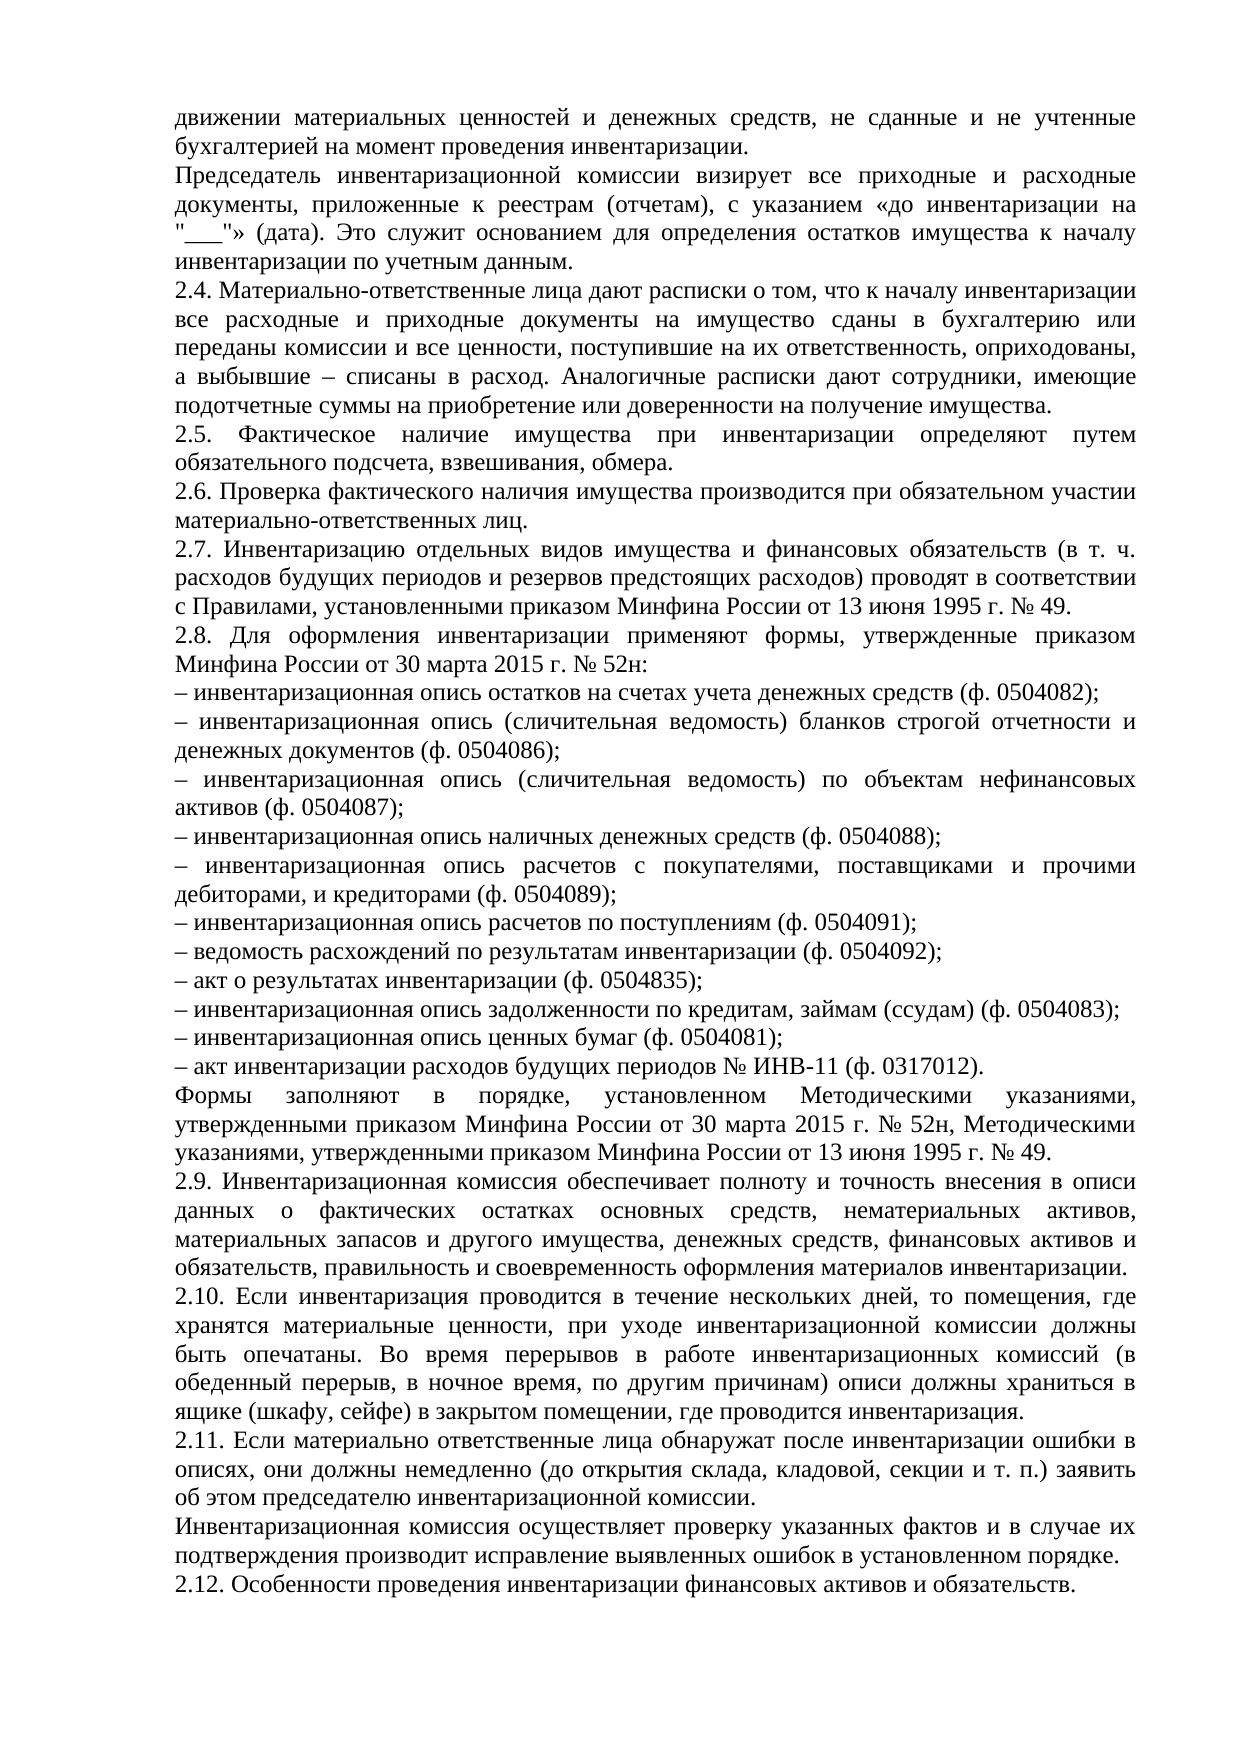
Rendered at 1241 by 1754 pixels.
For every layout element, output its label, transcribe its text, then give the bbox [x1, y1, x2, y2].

text – акт инвентаризации расходов будущих периодов № ИНВ-11 (ф. 0317012). [174, 1051, 1137, 1080]
text – инвентаризационная опись остатков на счетах учета денежных средств (ф. 0504082); [174, 677, 1137, 706]
text 2.6. Проверка фактического наличия имущества производится при обязательном участии материально-ответственных лиц. [174, 476, 1137, 534]
text 2.12. Особенности проведения инвентаризации финансовых активов и обязательств. [174, 1569, 1137, 1597]
text 2.11. Если материально ответственные лица обнаружат после инвентаризации ошибки в описях, они должны немедленно (до открытия склада, кладовой, секции и т. п.) заявить об этом председателю инвентаризационной комиссии. [174, 1425, 1137, 1511]
text – ведомость расхождений по результатам инвентаризации (ф. 0504092); [174, 936, 1137, 965]
text 2.10. Если инвентаризация проводится в течение нескольких дней, то помещения, где хранятся материальные ценности, при уходе инвентаризационной комиссии должны быть опечатаны. Во время перерывов в работе инвентаризационных комиссий (в обеденный перерыв, в ночное время, по другим причинам) описи должны храниться в ящике (шкафу, сейфе) в закрытом помещении, где проводится инвентаризация. [174, 1281, 1137, 1425]
text 2.8. Для оформления инвентаризации применяют формы, утвержденные приказом Минфина России от 30 марта . № 52н: [174, 620, 1137, 677]
text Формы заполняют в порядке, установленном Методическими указаниями, утвержденными приказом Минфина России от 30 марта . № 52н, Методическими указаниями, утвержденными приказом Минфина России от 13 июня . № 49. [174, 1080, 1137, 1166]
text – инвентаризационная опись расчетов по поступлениям (ф. 0504091); [174, 907, 1137, 936]
text – инвентаризационная опись (сличительная ведомость) бланков строгой отчетности и денежных документов (ф. 0504086); [174, 706, 1137, 764]
text 2.9. Инвентаризационная комиссия обеспечивает полноту и точность внесения в описи данных о фактических остатках основных средств, нематериальных активов, материальных запасов и другого имущества, денежных средств, финансовых активов и обязательств, правильность и своевременность оформления материалов инвентаризации. [174, 1166, 1137, 1281]
text – инвентаризационная опись задолженности по кредитам, займам (ссудам) (ф. 0504083); [174, 994, 1137, 1022]
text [174, 102, 1137, 160]
text – инвентаризационная опись (сличительная ведомость) по объектам нефинансовых активов (ф. 0504087); [174, 764, 1137, 821]
text – инвентаризационная опись ценных бумаг (ф. 0504081); [174, 1022, 1137, 1051]
text 2.7. Инвентаризацию отдельных видов имущества и финансовых обязательств (в т. ч. расходов будущих периодов и резервов предстоящих расходов) проводят в соответствии с Правилами, установленными приказом Минфина России от 13 июня . № 49. [174, 534, 1137, 620]
text – инвентаризационная опись наличных денежных средств (ф. 0504088); [174, 821, 1137, 850]
text 2.4. Материально-ответственные лица дают расписки о том, что к началу инвентаризации все расходные и приходные документы на имущество сданы в бухгалтерию или переданы комиссии и все ценности, поступившие на их ответственность, оприходованы, а выбывшие – списаны в расход. Аналогичные расписки дают сотрудники, имеющие подотчетные суммы на приобретение или доверенности на получение имущества. [174, 275, 1137, 419]
text Председатель инвентаризационной комиссии визирует все приходные и расходные документы, приложенные к реестрам (отчетам), с указанием «до инвентаризации на "___"» (дата). Это служит основанием для определения остатков имущества к началу инвентаризации по учетным данным. [174, 160, 1137, 275]
text 2.5. Фактическое наличие имущества при инвентаризации определяют путем обязательного подсчета, взвешивания, обмера. [174, 419, 1137, 476]
text Инвентаризационная комиссия осуществляет проверку указанных фактов и в случае их подтверждения производит исправление выявленных ошибок в установленном порядке. [174, 1511, 1137, 1569]
text – инвентаризационная опись расчетов с покупателями, поставщиками и прочими дебиторами, и кредиторами (ф. 0504089); [174, 850, 1137, 907]
text – акт о результатах инвентаризации (ф. 0504835); [174, 965, 1137, 994]
